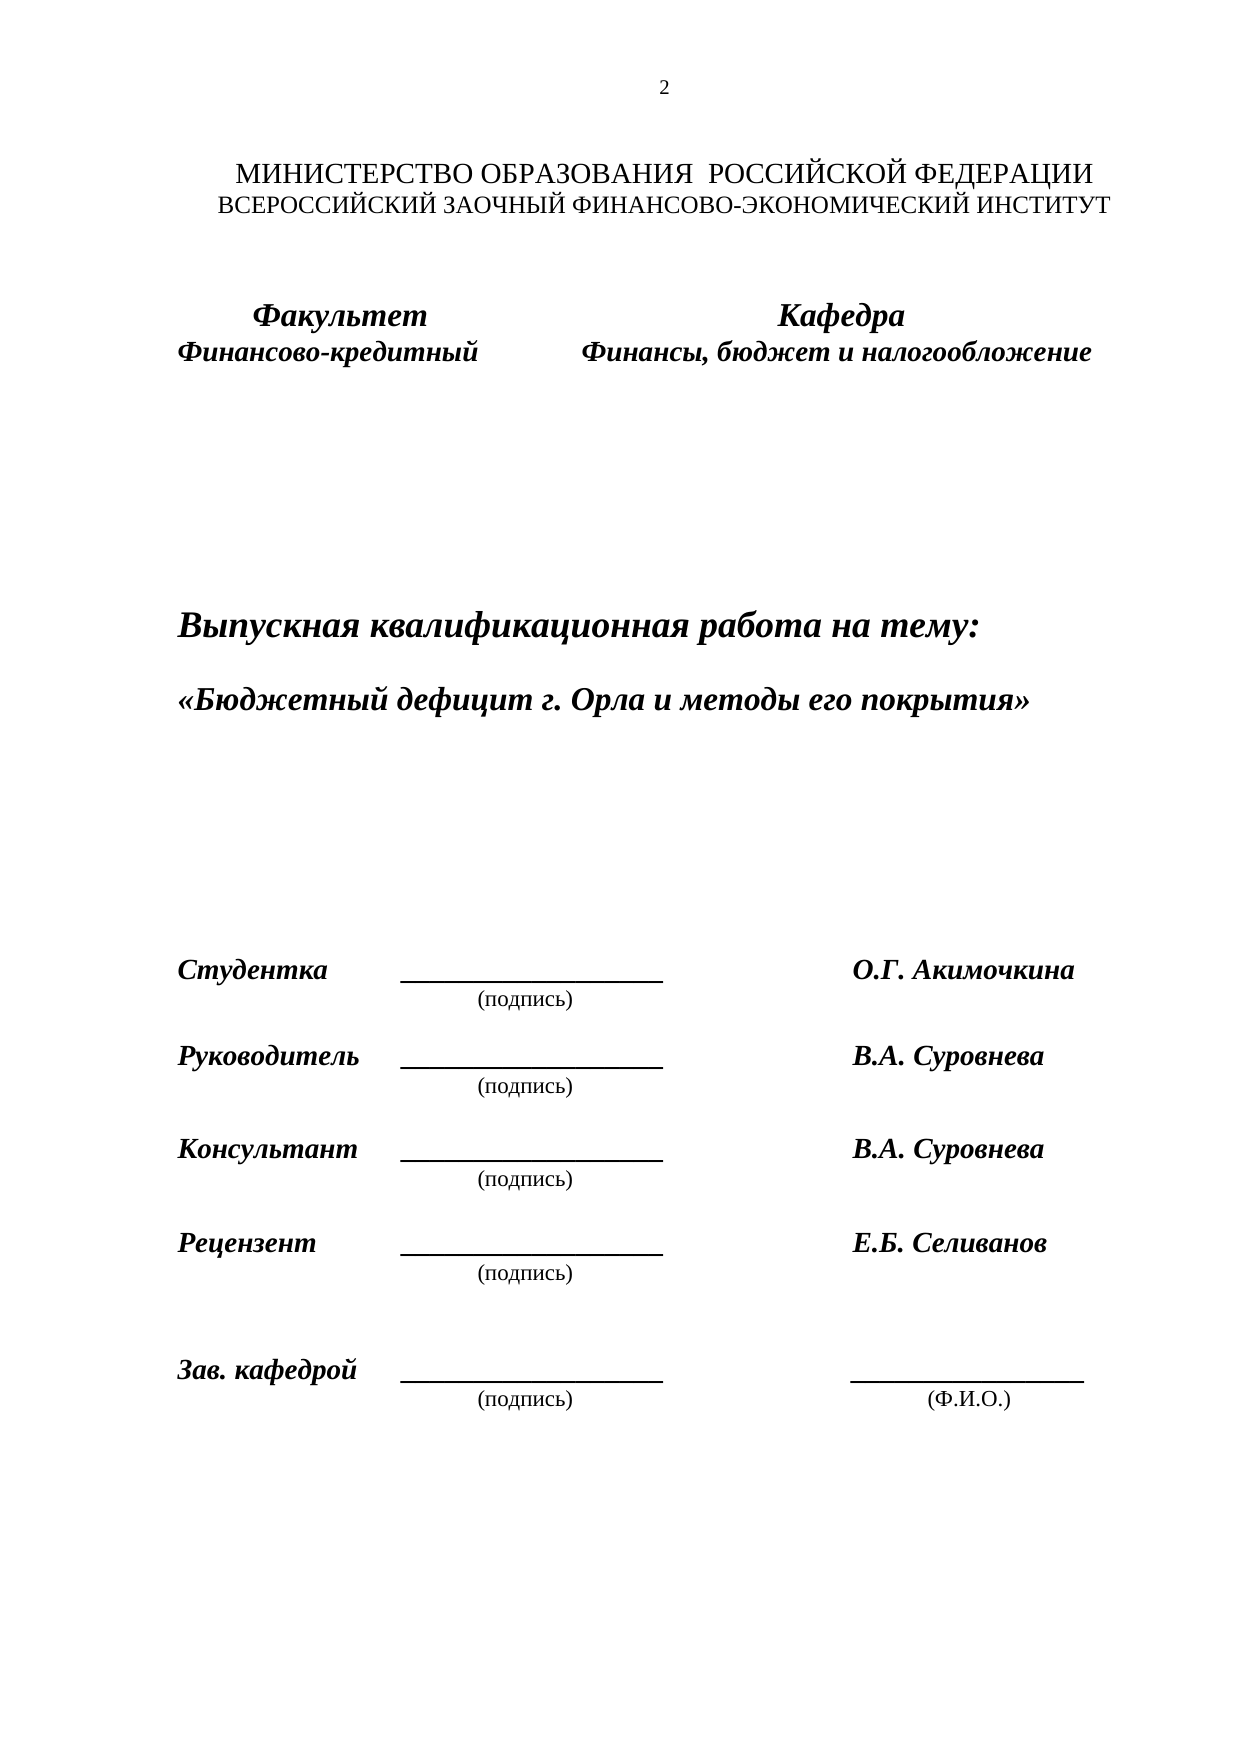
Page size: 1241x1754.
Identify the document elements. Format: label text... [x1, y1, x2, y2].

subtitle Студентка __________________ О.Г. Акимочкина [177, 952, 1152, 985]
subtitle Консультант __________________ В.А. Суровнева [177, 1132, 1152, 1165]
subtitle «Бюджетный дефицит г. Орла и методы его покрытия» [177, 679, 1152, 717]
subtitle (подпись) (Ф.И.О.) [402, 1386, 1152, 1412]
subtitle (подпись) [402, 1258, 1152, 1285]
subtitle Факультет Кафедра [177, 295, 1152, 334]
title ВСЕРОССИЙСКИЙ ЗАОЧНЫЙ ФИНАНСОВО-ЭКОНОМИЧЕСКИЙ ИНСТИТУТ [177, 190, 1152, 219]
subtitle Руководитель __________________ В.А. Суровнева [177, 1038, 1152, 1072]
subtitle Рецензент __________________ Е.Б. Селиванов [177, 1225, 1152, 1258]
subtitle Зав. кафедрой __________________ ________________ [177, 1352, 1152, 1386]
subtitle (подпись) [402, 1165, 1152, 1191]
subtitle Финансово-кредитный Финансы, бюджет и налогообложение [177, 334, 1152, 367]
title МИНИСТЕРСТВО ОБРАЗОВАНИЯ РОССИЙСКОЙ ФЕДЕРАЦИИ [177, 156, 1152, 190]
subtitle (подпись) [402, 1072, 1152, 1098]
subtitle Выпускная квалификационная работа на тему: [177, 602, 1152, 645]
subtitle (подпись) [402, 985, 1152, 1012]
